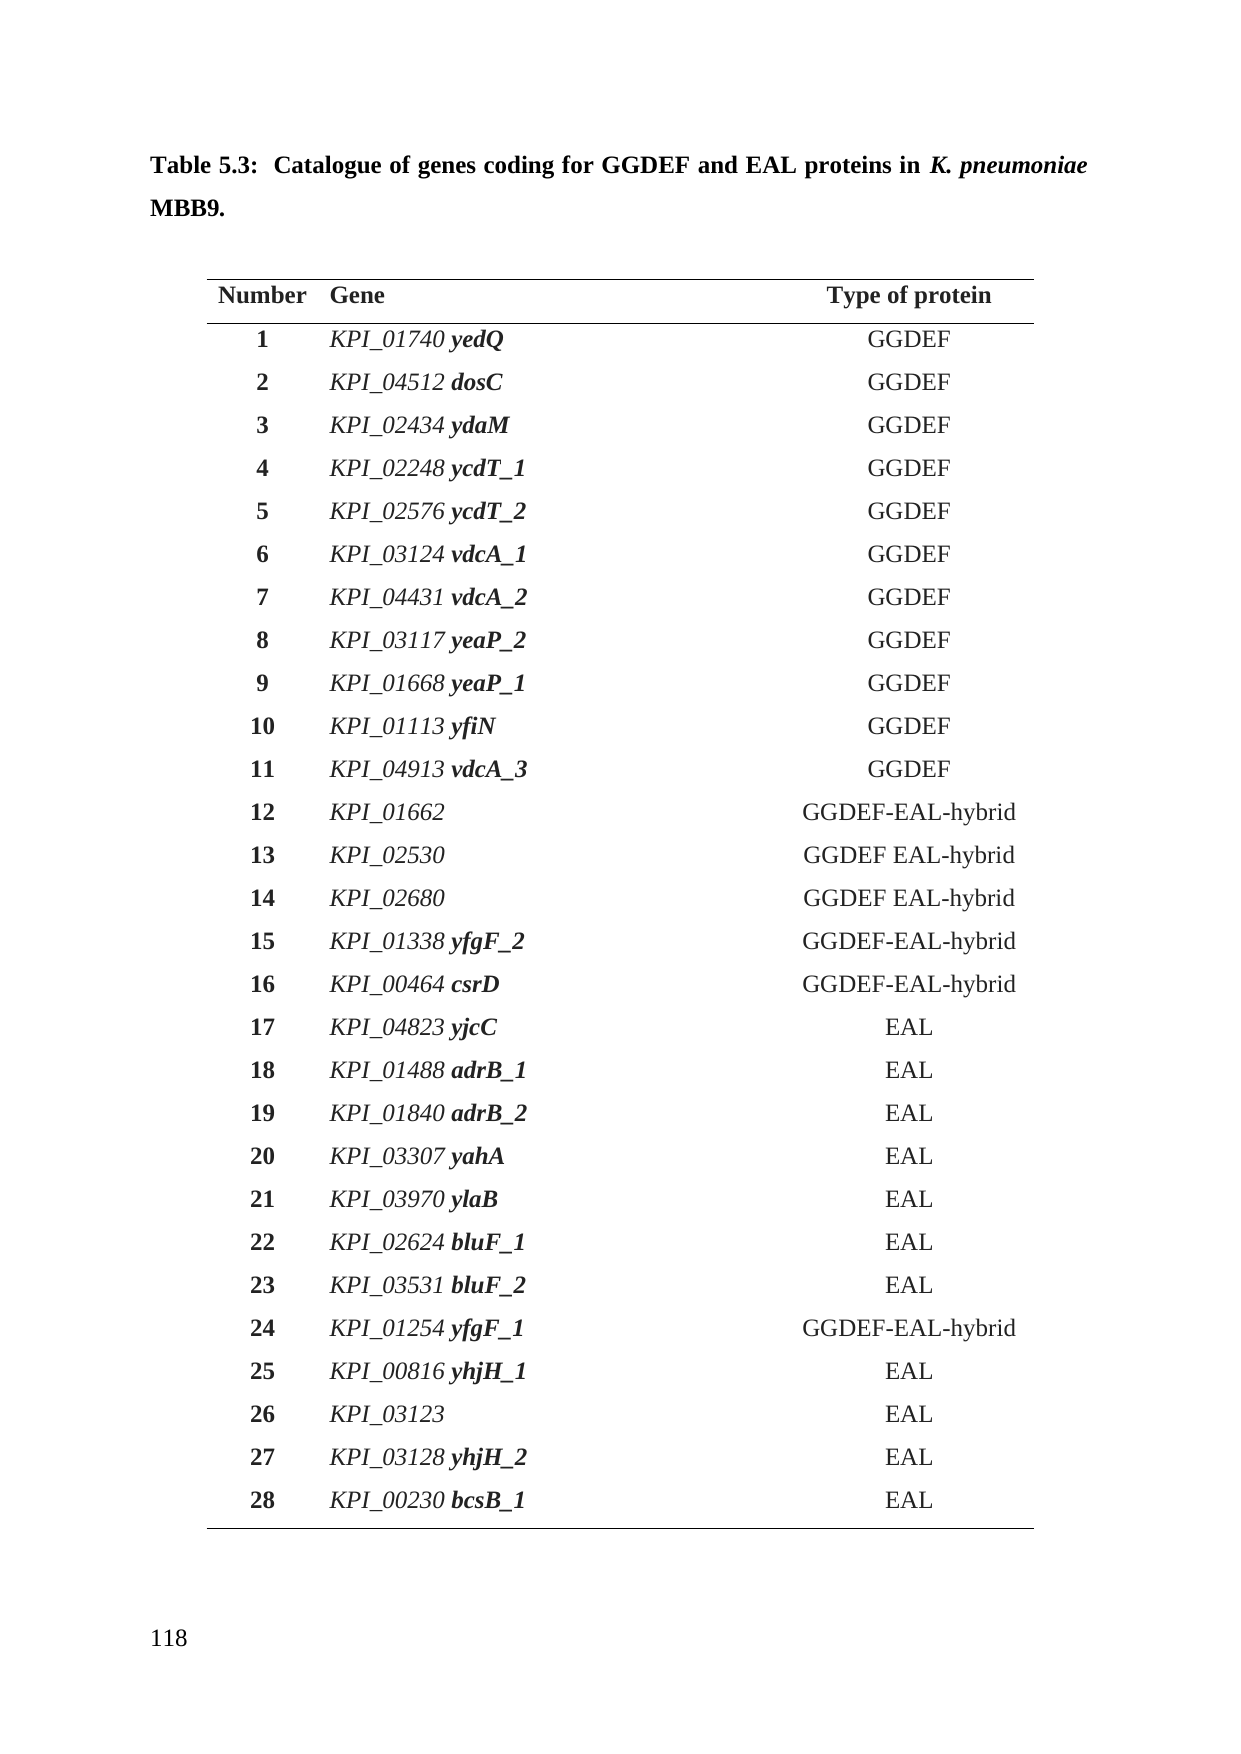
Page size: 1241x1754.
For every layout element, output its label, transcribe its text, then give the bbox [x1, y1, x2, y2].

table_cell 10 [207, 711, 318, 754]
table_cell 21 [207, 1184, 318, 1227]
table_cell KPI_03531 bluF_2 [318, 1270, 784, 1313]
table_cell KPI_01662 [318, 797, 784, 840]
table_cell 26 [207, 1399, 318, 1442]
table_cell GGDEF [784, 754, 1033, 797]
table_cell 13 [207, 840, 318, 883]
table_cell GGDEF-EAL-hybrid [784, 797, 1033, 840]
table_cell 18 [207, 1055, 318, 1098]
table_cell 5 [207, 496, 318, 539]
table_cell 23 [207, 1270, 318, 1313]
table_cell KPI_04823 yjcC [318, 1012, 784, 1055]
table_cell KPI_02576 ycdT_2 [318, 496, 784, 539]
table_cell 1 [207, 324, 318, 367]
table_cell EAL [784, 1227, 1033, 1270]
table_cell KPI_03128 yhjH_2 [318, 1442, 784, 1485]
table_cell KPI_03970 ylaB [318, 1184, 784, 1227]
table_cell KPI_02434 ydaM [318, 410, 784, 453]
table_cell 8 [207, 625, 318, 668]
table_cell 4 [207, 453, 318, 496]
table_cell GGDEF [784, 324, 1033, 367]
table_cell 17 [207, 1012, 318, 1055]
table_cell 6 [207, 539, 318, 582]
table_cell KPI_02680 [318, 883, 784, 926]
table_cell KPI_03123 [318, 1399, 784, 1442]
table_cell KPI_03117 yeaP_2 [318, 625, 784, 668]
table_cell 7 [207, 582, 318, 625]
table_cell GGDEF-EAL-hybrid [784, 969, 1033, 1012]
table_cell KPI_04913 vdcA_3 [318, 754, 784, 797]
table_cell GGDEF-EAL-hybrid [784, 1313, 1033, 1356]
table_cell 20 [207, 1141, 318, 1184]
table_cell KPI_04512 dosC [318, 367, 784, 410]
table_cell GGDEF [784, 367, 1033, 410]
table_cell 2 [207, 367, 318, 410]
table_cell KPI_01113 yfiN [318, 711, 784, 754]
table_cell 15 [207, 926, 318, 969]
table_cell GGDEF [784, 453, 1033, 496]
text Table 5.3: Catalogue of genes coding for GGDEF and EAL proteins in K. pneumoniae MBB9. [150, 150, 1090, 222]
table_cell KPI_02530 [318, 840, 784, 883]
table_cell KPI_01840 adrB_2 [318, 1098, 784, 1141]
table_cell GGDEF [784, 625, 1033, 668]
table_cell EAL [784, 1399, 1033, 1442]
table_cell KPI_01668 yeaP_1 [318, 668, 784, 711]
table_cell KPI_02624 bluF_1 [318, 1227, 784, 1270]
table_cell EAL [784, 1055, 1033, 1098]
table_cell KPI_00464 csrD [318, 969, 784, 1012]
table_cell KPI_04431 vdcA_2 [318, 582, 784, 625]
table_cell GGDEF [784, 711, 1033, 754]
table_cell 19 [207, 1098, 318, 1141]
table_cell GGDEF [784, 539, 1033, 582]
table_cell GGDEF-EAL-hybrid [784, 926, 1033, 969]
table_cell EAL [784, 1442, 1033, 1485]
table_cell GGDEF [784, 668, 1033, 711]
table_cell EAL [784, 1485, 1033, 1528]
table_cell EAL [784, 1141, 1033, 1184]
table_cell GGDEF EAL-hybrid [784, 840, 1033, 883]
table_cell KPI_01338 yfgF_2 [318, 926, 784, 969]
table_cell 14 [207, 883, 318, 926]
table_cell 28 [207, 1485, 318, 1528]
table_cell EAL [784, 1356, 1033, 1399]
table_cell KPI_01740 yedQ [318, 324, 784, 367]
table_cell EAL [784, 1098, 1033, 1141]
table_cell 3 [207, 410, 318, 453]
table_cell 25 [207, 1356, 318, 1399]
table_cell 11 [207, 754, 318, 797]
table_cell KPI_03124 vdcA_1 [318, 539, 784, 582]
table_cell 16 [207, 969, 318, 1012]
table_header Number [207, 280, 318, 323]
table_cell 27 [207, 1442, 318, 1485]
table_cell GGDEF EAL-hybrid [784, 883, 1033, 926]
table_cell 9 [207, 668, 318, 711]
table_cell 12 [207, 797, 318, 840]
table_cell EAL [784, 1012, 1033, 1055]
table_cell KPI_01254 yfgF_1 [318, 1313, 784, 1356]
table_cell GGDEF [784, 582, 1033, 625]
table_cell KPI_02248 ycdT_1 [318, 453, 784, 496]
table_cell 22 [207, 1227, 318, 1270]
table_cell GGDEF [784, 410, 1033, 453]
table_cell EAL [784, 1270, 1033, 1313]
table_cell EAL [784, 1184, 1033, 1227]
table_cell KPI_00230 bcsB_1 [318, 1485, 784, 1528]
table_cell KPI_01488 adrB_1 [318, 1055, 784, 1098]
table_header Type of protein [784, 280, 1033, 323]
table_cell GGDEF [784, 496, 1033, 539]
table_cell KPI_03307 yahA [318, 1141, 784, 1184]
table_cell KPI_00816 yhjH_1 [318, 1356, 784, 1399]
table_cell 24 [207, 1313, 318, 1356]
table_header Gene [318, 280, 784, 323]
